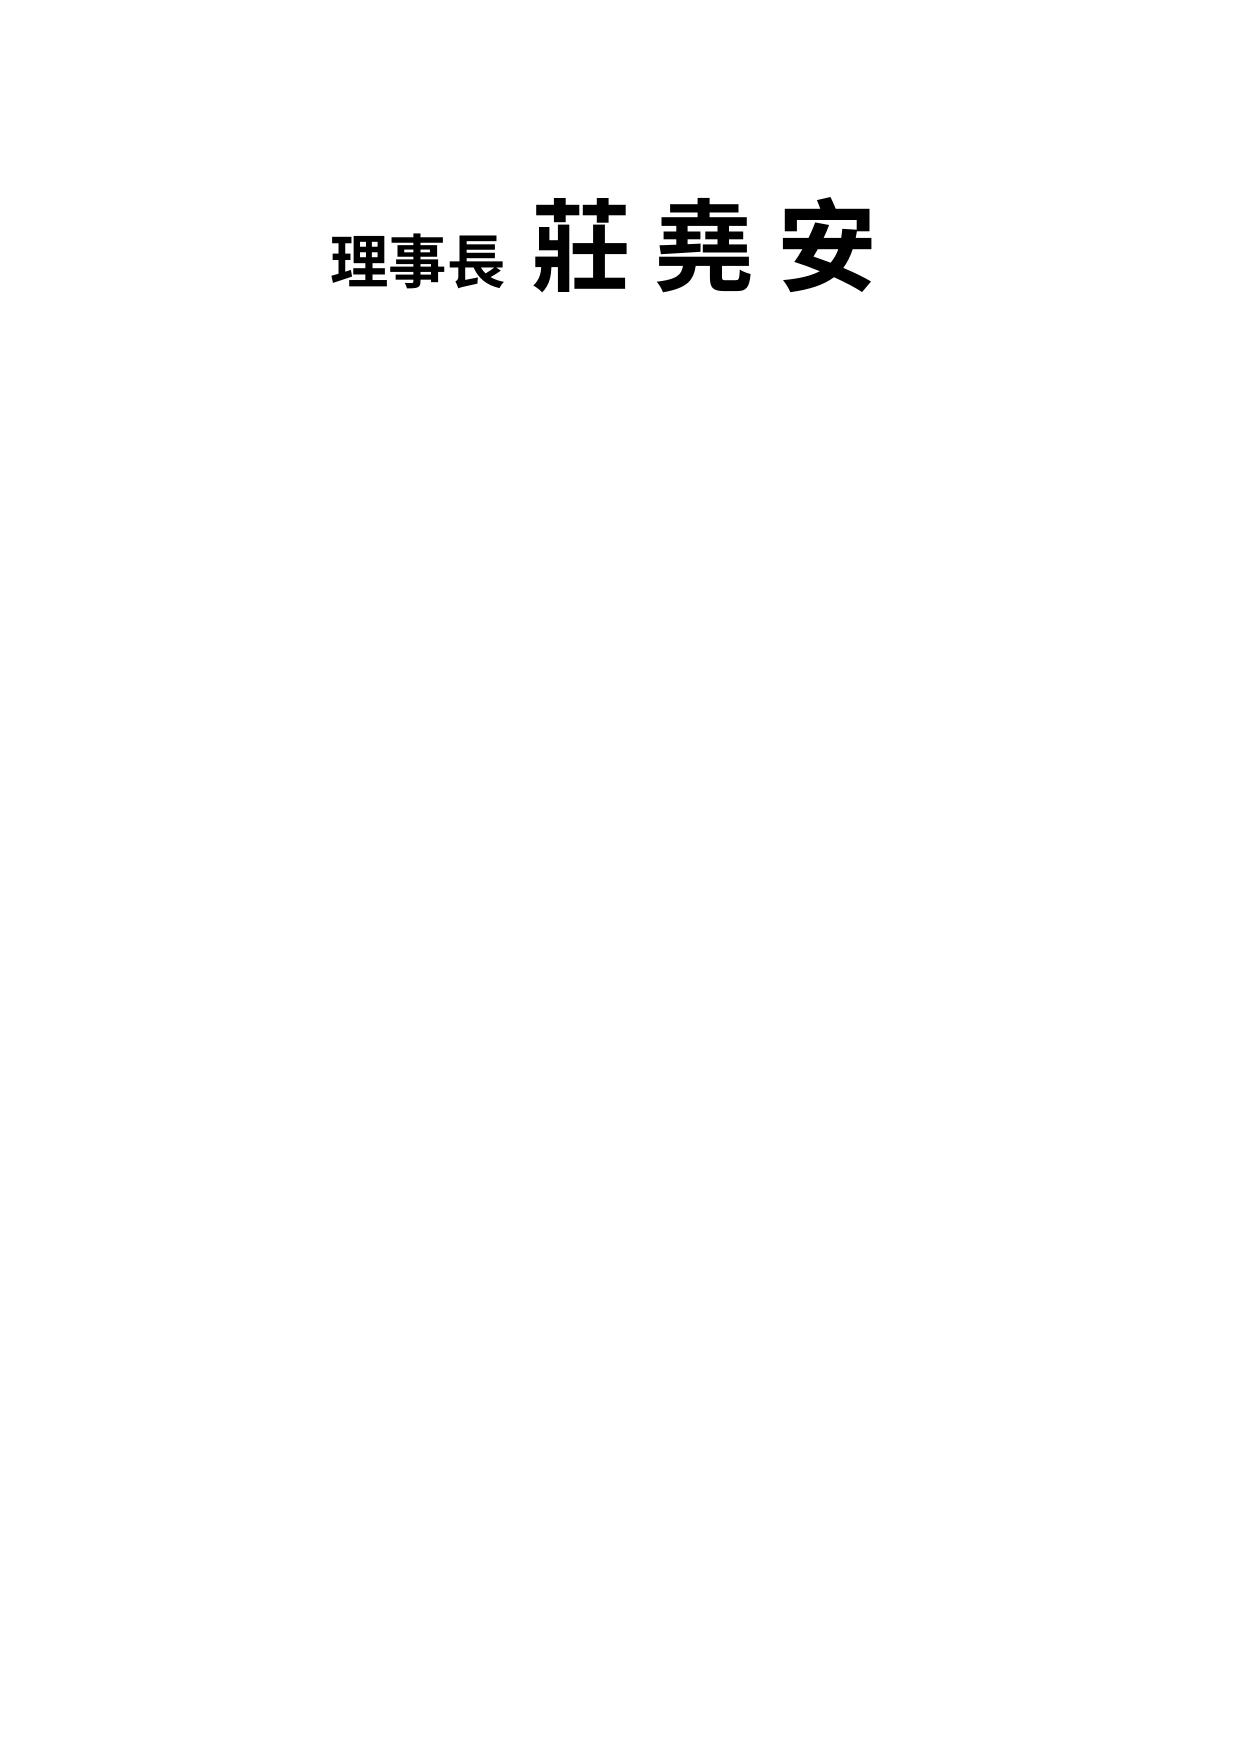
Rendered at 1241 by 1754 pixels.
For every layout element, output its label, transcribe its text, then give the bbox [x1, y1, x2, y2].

text 理事長 莊 堯 安 [154, 164, 1053, 314]
